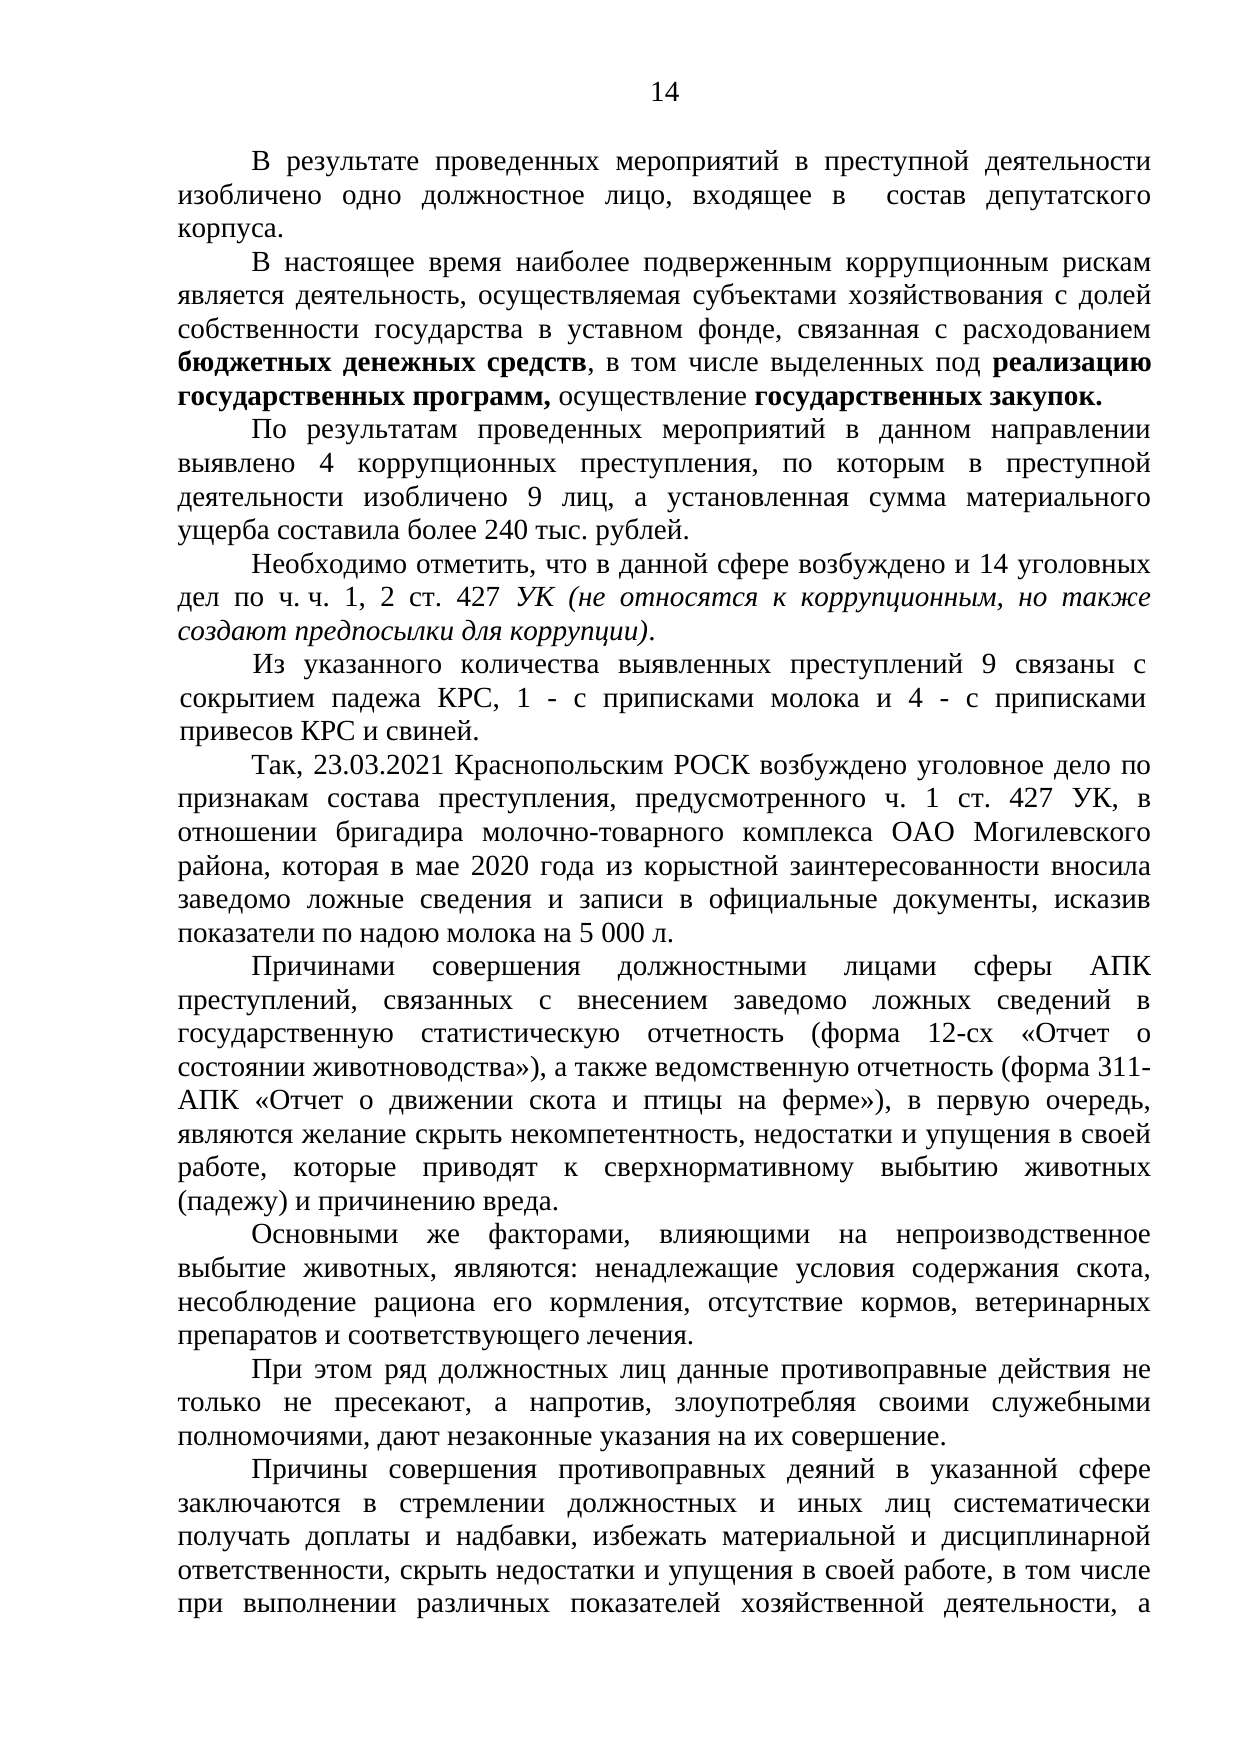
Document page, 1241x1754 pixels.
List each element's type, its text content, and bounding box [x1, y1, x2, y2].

text По результатам проведенных мероприятий в данном направлении выявлено 4 коррупционных преступления, по которым в преступной деятельности изобличено 9 лиц, а установленная сумма материального ущерба составила более 240 тыс. рублей. [177, 412, 1152, 546]
text Основными же факторами, влияющими на непроизводственное выбытие животных, являются: ненадлежащие условия содержания скота, несоблюдение рациона его кормления, отсутствие кормов, ветеринарных препаратов и соответствующего лечения. [177, 1217, 1152, 1351]
text Необходимо отметить, что в данной сфере возбуждено и 14 уголовных дел по ч. ч. 1, 2 ст. 427 УК (не относятся к коррупционным, но также создают предпосылки для коррупции). [177, 546, 1152, 646]
text Так, 23.03.2021 Краснопольским РОСК возбуждено уголовное дело по признакам состава преступления, предусмотренного ч. 1 ст. 427 УК, в отношении бригадира молочно-товарного комплекса ОАО Могилевского района, которая в мае 2020 года из корыстной заинтересованности вносила заведомо ложные сведения и записи в официальные документы, исказив показатели по надою молока на . [177, 747, 1152, 948]
text В результате проведенных мероприятий в преступной деятельности изобличено одно должностное лицо, входящее в состав депутатского корпуса. [177, 143, 1152, 244]
text Причинами совершения должностными лицами сферы АПК преступлений, связанных с внесением заведомо ложных сведений в государственную статистическую отчетность (форма 12-сх «Отчет о состоянии животноводства»), а также ведомственную отчетность (форма 311-АПК «Отчет о движении скота и птицы на ферме»), в первую очередь, являются желание скрыть некомпетентность, недостатки и упущения в своей работе, которые приводят к сверхнормативному выбытию животных (падежу) и причинению вреда. [177, 948, 1152, 1217]
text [177, 1451, 1152, 1619]
text В настоящее время наиболее подверженным коррупционным рискам является деятельность, осуществляемая субъектами хозяйствования с долей собственности государства в уставном фонде, связанная с расходованием бюджетных денежных средств, в том числе выделенных под реализацию государственных программ, осуществление государственных закупок. [177, 244, 1152, 412]
text Из указанного количества выявленных преступлений 9 связаны с сокрытием падежа КРС, 1 - с приписками молока и 4 - с приписками привесов КРС и свиней. [179, 646, 1147, 747]
text При этом ряд должностных лиц данные противоправные действия не только не пресекают, а напротив, злоупотребляя своими служебными полномочиями, дают незаконные указания на их совершение. [177, 1351, 1152, 1451]
